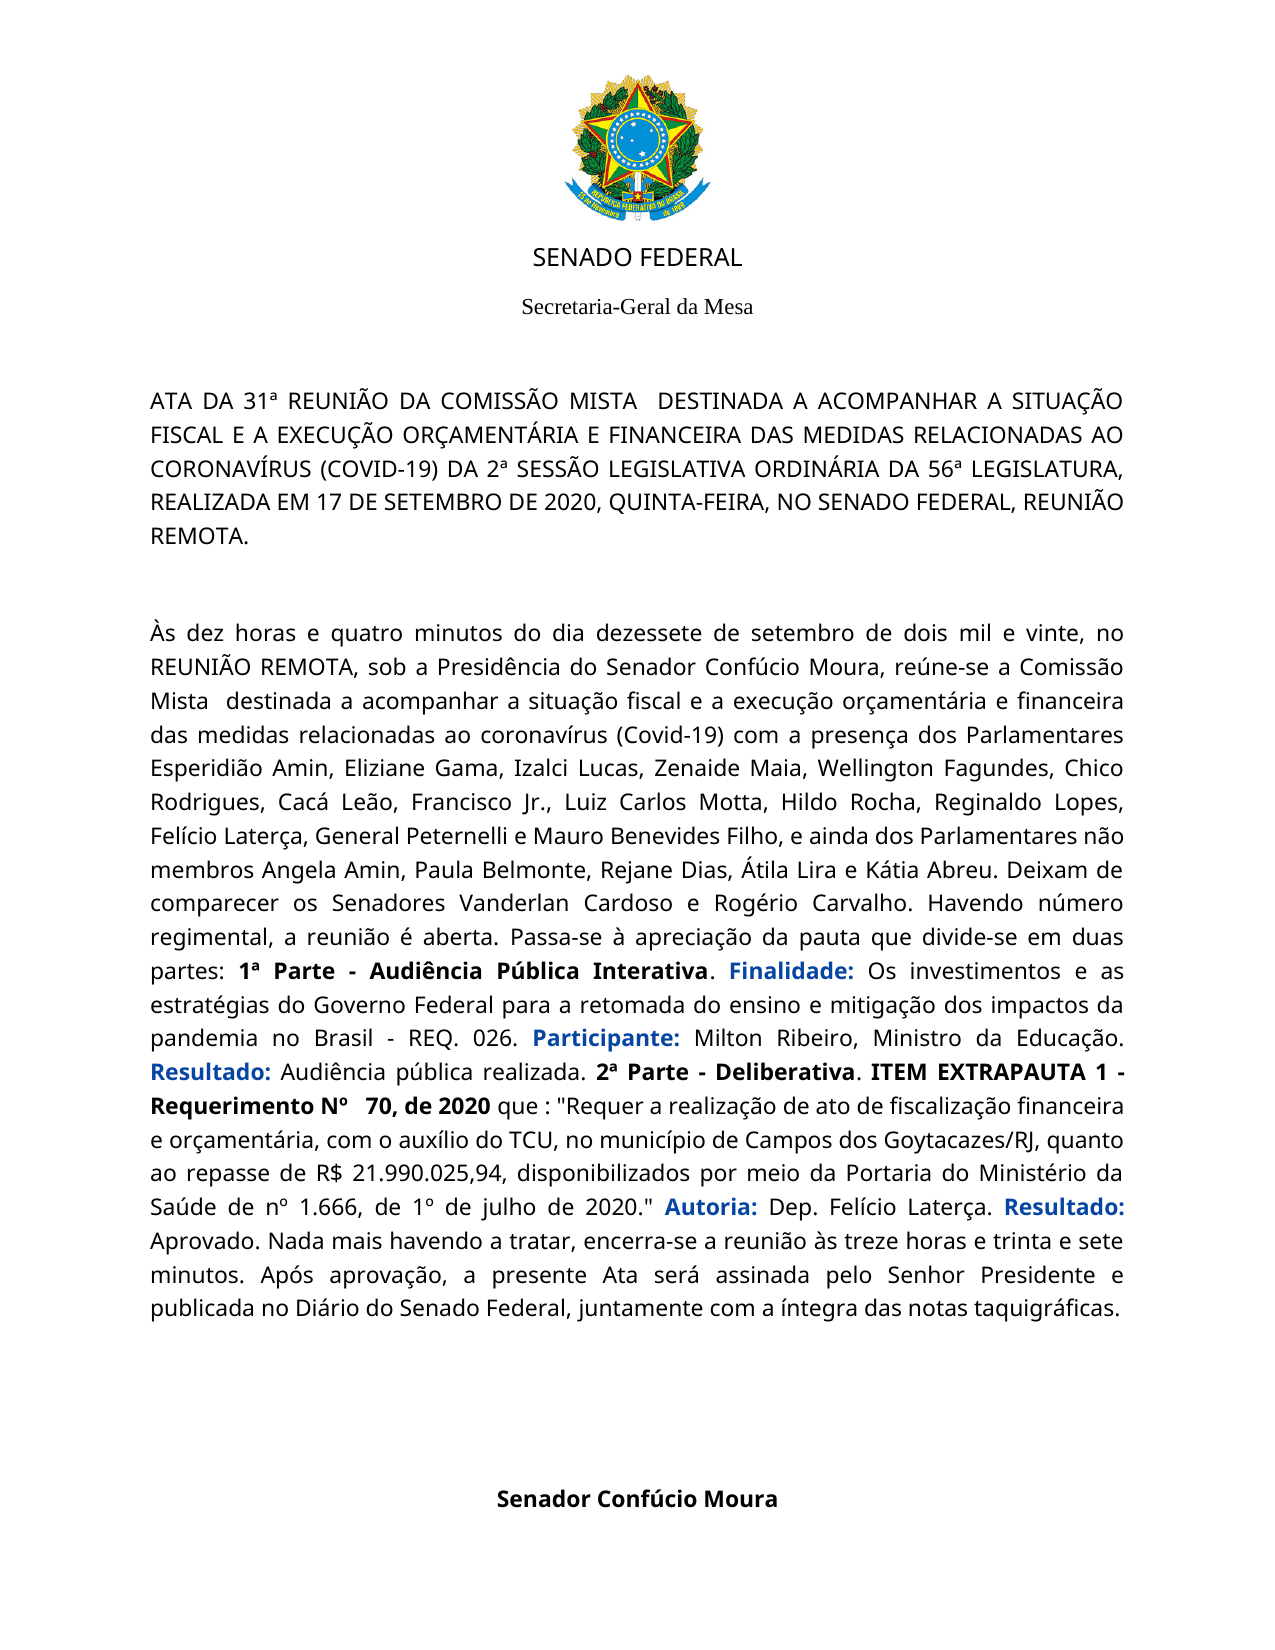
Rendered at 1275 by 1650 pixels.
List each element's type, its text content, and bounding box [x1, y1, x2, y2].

text Senador Confúcio Moura [150, 1483, 1125, 1514]
text Às dez horas e quatro minutos do dia dezessete de setembro de dois mil e vinte, no REUNIÃO REMOTA, sob a Presidência do Senador Confúcio Moura, reúne-se a Comissão Mista destinada a acompanhar a situação fiscal e a execução orçamentária e financeira das medidas relacionadas ao coronavírus (Covid-19) com a presença dos Parlamentares Esperidião Amin, Eliziane Gama, Izalci Lucas, Zenaide Maia, Wellington Fagundes, Chico Rodrigues, Cacá Leão, Francisco Jr., Luiz Carlos Motta, Hildo Rocha, Reginaldo Lopes, Felício Laterça, General Peternelli e Mauro Benevides Filho, e ainda dos Parlamentares não membros Angela Amin, Paula Belmonte, Rejane Dias, Átila Lira e Kátia Abreu. Deixam de comparecer os Senadores Vanderlan Cardoso e Rogério Carvalho. Havendo número regimental, a reunião é aberta. Passa-se à apreciação da pauta que divide-se em duas partes: 1ª Parte - Audiência Pública Interativa. Finalidade: Os investimentos e as estratégias do Governo Federal para a retomada do ensino e mitigação dos impactos da pandemia no Brasil - REQ. 026. Participante: Milton Ribeiro, Ministro da Educação. Resultado: Audiência pública realizada. 2ª Parte - Deliberativa. ITEM EXTRAPAUTA 1 - Requerimento Nº 70, de 2020 que : "Requer a realização de ato de fiscalização financeira e orçamentária, com o auxílio do TCU, no município de Campos dos Goytacazes/RJ, quanto ao repasse de R$ 21.990.025,94, disponibilizados por meio da Portaria do Ministério da Saúde de nº 1.666, de 1º de julho de 2020." Autoria: Dep. Felício Laterça. Resultado: Aprovado. Nada mais havendo a tratar, encerra-se a reunião às treze horas e trinta e sete minutos. Após aprovação, a presente Ata será assinada pelo Senhor Presidente e publicada no Diário do Senado Federal, juntamente com a íntegra das notas taquigráficas. [150, 617, 1125, 1323]
text ATA DA 31ª REUNIÃO DA Comissão Mista destinada a acompanhar a situação fiscal e a execução orçamentária e financeira das medidas relacionadas ao coronavírus (Covid-19) DA 2ª SESSÃO LEGISLATIVA Ordinária DA 56ª LEGISLATURA, REALIZADA EM 17 de Setembro de 2020, Quinta-feira, NO SENADO FEDERAL, REUNIÃO REMOTA. [150, 385, 1125, 551]
picture [564, 75, 711, 221]
